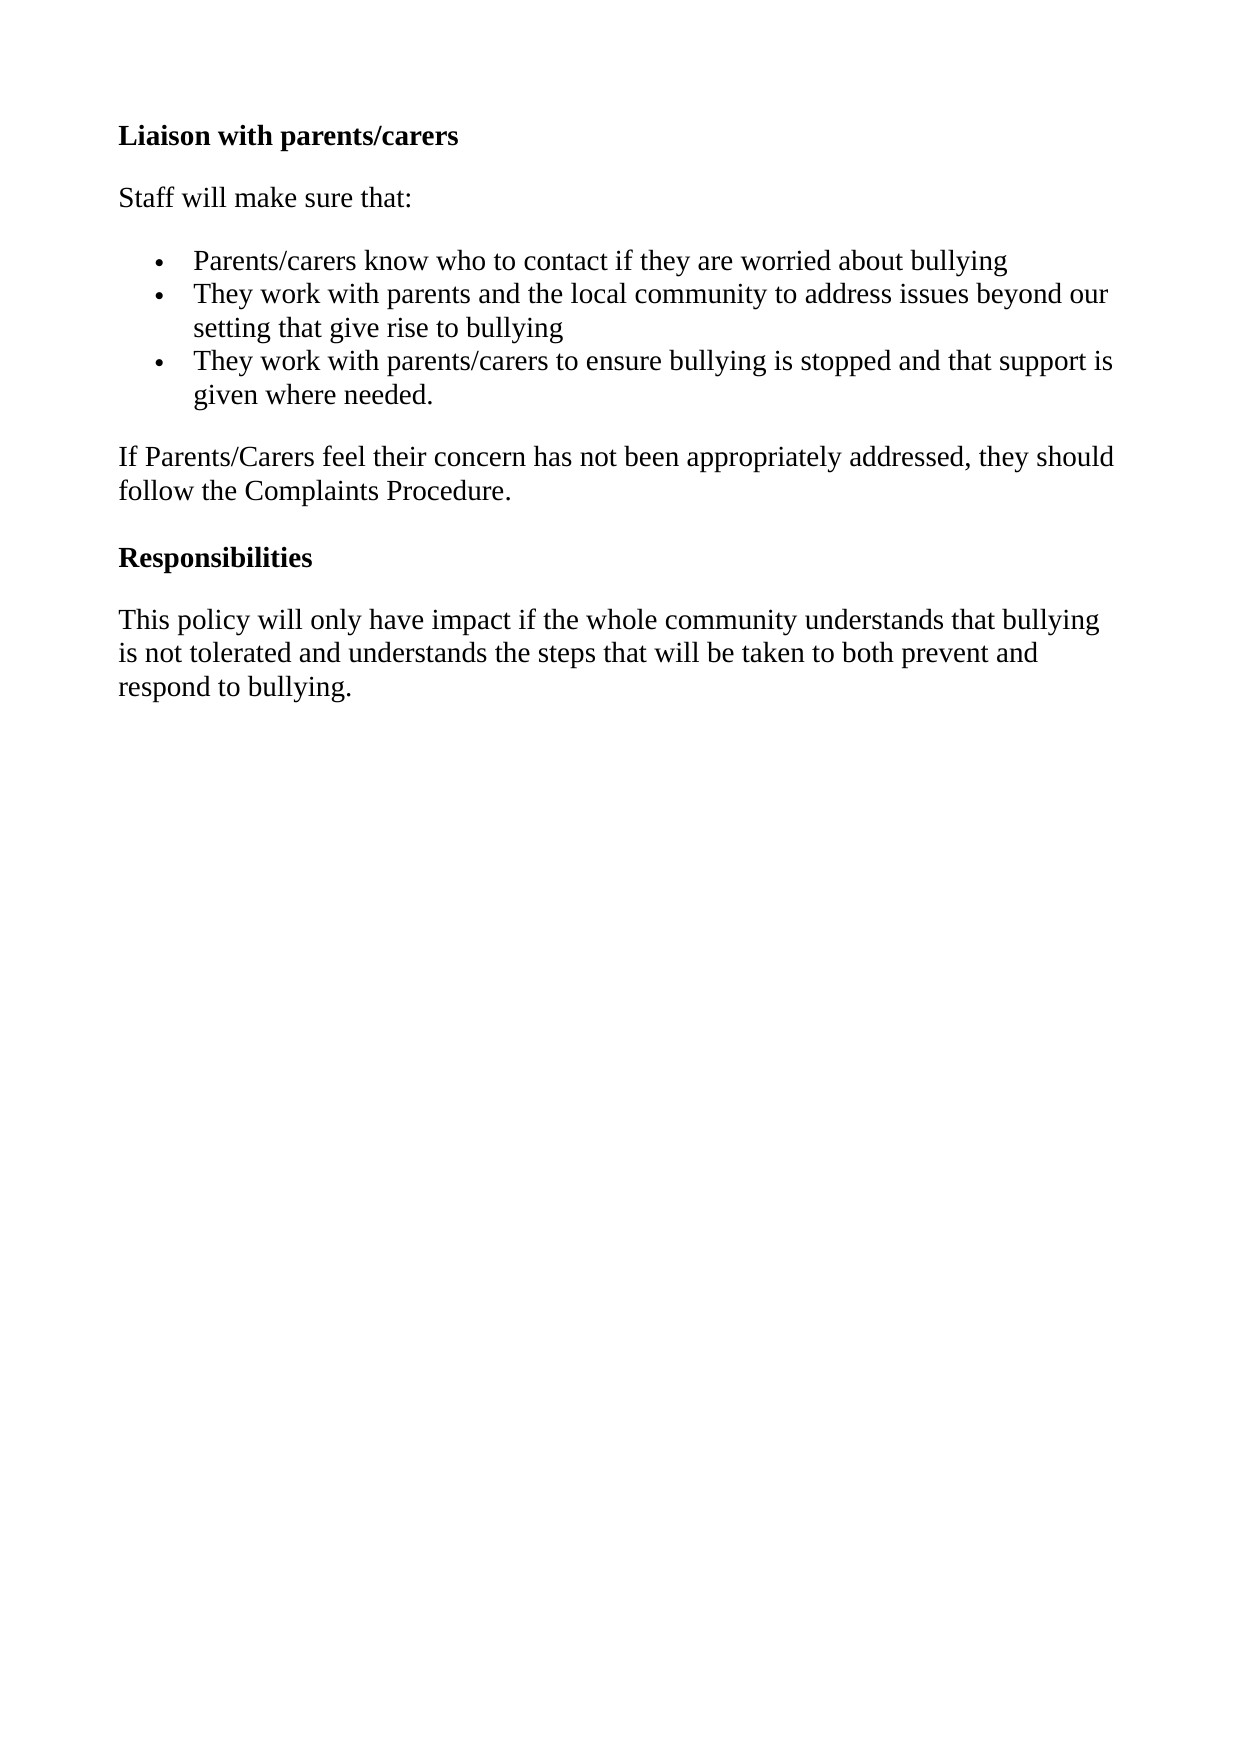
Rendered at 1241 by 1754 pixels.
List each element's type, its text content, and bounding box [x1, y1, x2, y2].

text Responsibilities [118, 540, 1122, 573]
text Liaison with parents/carers [118, 118, 1122, 152]
text Staff will make sure that: [118, 180, 1122, 214]
list They work with parents and the local community to address issues beyond our setting that give rise to bullying [156, 276, 1122, 343]
list They work with parents/carers to ensure bullying is stopped and that support is given where needed. [156, 343, 1122, 410]
text This policy will only have impact if the whole community understands that bullying is not tolerated and understands the steps that will be taken to both prevent and respond to bullying. [118, 602, 1122, 703]
list Parents/carers know who to contact if they are worried about bullying [156, 243, 1122, 276]
text If Parents/Carers feel their concern has not been appropriately addressed, they should follow the Complaints Procedure. [118, 439, 1122, 506]
